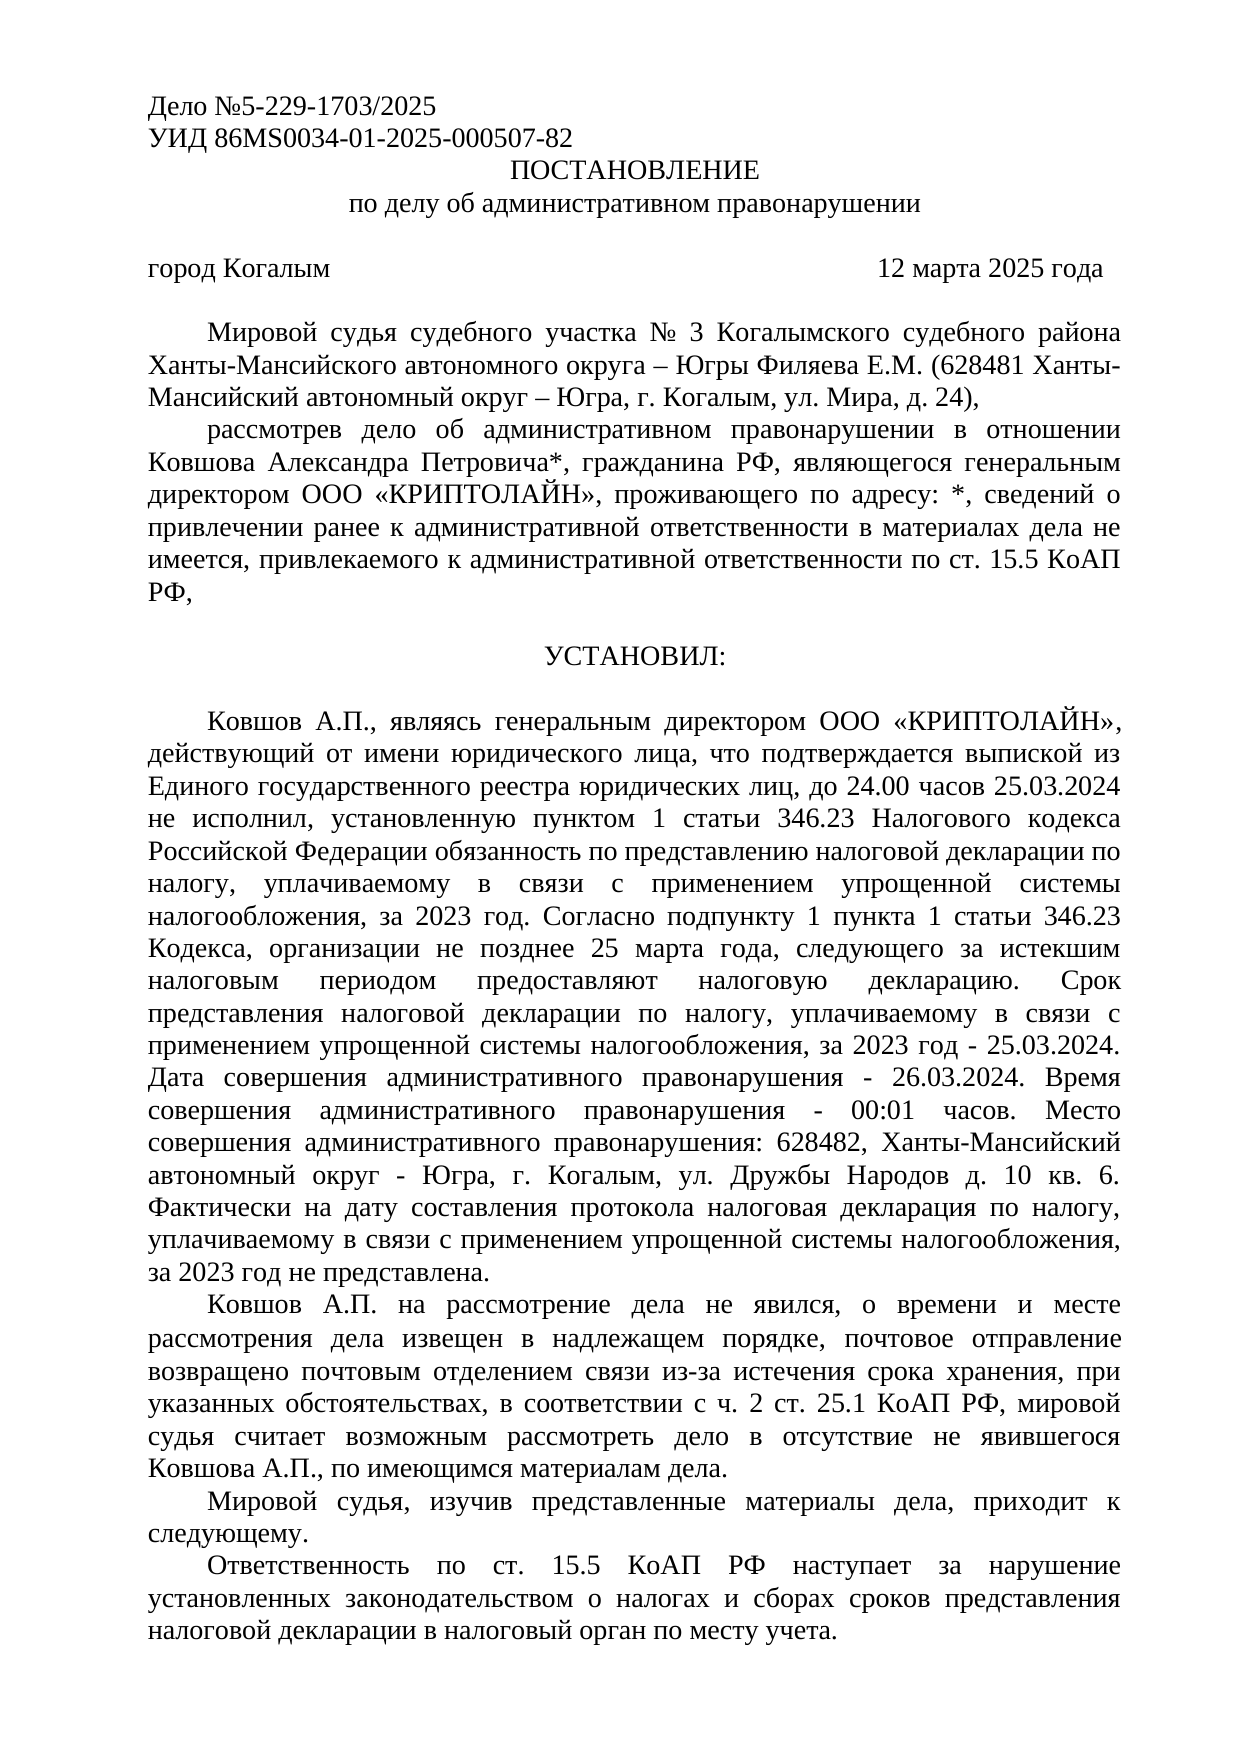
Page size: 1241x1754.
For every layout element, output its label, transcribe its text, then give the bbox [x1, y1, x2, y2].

text город Когалым 12 марта 2025 года [148, 251, 1122, 283]
text Дело №5-229-1703/2025 [148, 89, 1122, 121]
text Ответственность по ст. 15.5 КоАП РФ наступает за нарушение установленных законодательством о налогах и сборах сроков представления налоговой декларации в налоговый орган по месту учета. [148, 1548, 1122, 1646]
text рассмотрев дело об административном правонарушении в отношении Ковшова Александра Петровича*, гражданина РФ, являющегося генеральным директором ООО «КРИПТОЛАЙН», проживающего по адресу: *, сведений о привлечении ранее к административной ответственности в материалах дела не имеется, привлекаемого к административной ответственности по ст. 15.5 КоАП РФ, [148, 413, 1122, 607]
text Ковшов А.П., являясь генеральным директором ООО «КРИПТОЛАЙН», действующий от имени юридического лица, что подтверждается выпиской из Единого государственного реестра юридических лиц, до 24.00 часов 25.03.2024 не исполнил, установленную пунктом 1 статьи 346.23 Налогового кодекса Российской Федерации обязанность по представлению налоговой декларации по налогу, уплачиваемому в связи с применением упрощенной системы налогообложения, за 2023 год. Согласно подпункту 1 пункта 1 статьи 346.23 Кодекса, организации не позднее 25 марта года, следующего за истекшим налоговым периодом предоставляют налоговую декларацию. Срок представления налоговой декларации по налогу, уплачиваемому в связи с применением упрощенной системы налогообложения, за 2023 год - 25.03.2024. Дата совершения административного правонарушения - 26.03.2024. Время совершения административного правонарушения - 00:01 часов. Место совершения административного правонарушения: 628482, Ханты-Мансийский автономный округ - Югра, г. Когалым, ул. Дружбы Народов д. 10 кв. 6. Фактически на дату составления протокола налоговая декларация по налогу, уплачиваемому в связи с применением упрощенной системы налогообложения, за 2023 год не представлена. [148, 704, 1122, 1287]
text УСТАНОВИЛ: [148, 639, 1122, 672]
text Мировой судья, изучив представленные материалы дела, приходит к следующему. [148, 1484, 1122, 1548]
text ПОСТАНОВЛЕНИЕ [148, 153, 1122, 186]
text УИД 86MS0034-01-2025-000507-82 [148, 121, 1122, 153]
text по делу об административном правонарушении [148, 186, 1122, 218]
text Мировой судья судебного участка № 3 Когалымского судебного района Ханты-Мансийского автономного округа – Югры Филяева Е.М. (628481 Ханты-Мансийский автономный округ – Югра, г. Когалым, ул. Мира, д. 24), [148, 315, 1122, 413]
text Ковшов А.П. на рассмотрение дела не явился, о времени и месте рассмотрения дела извещен в надлежащем порядке, почтовое отправление возвращено почтовым отделением связи из-за истечения срока хранения, при указанных обстоятельствах, в соответствии с ч. 2 ст. 25.1 КоАП РФ, мировой судья считает возможным рассмотреть дело в отсутствие не явившегося Ковшова А.П., по имеющимся материалам дела. [148, 1287, 1122, 1484]
